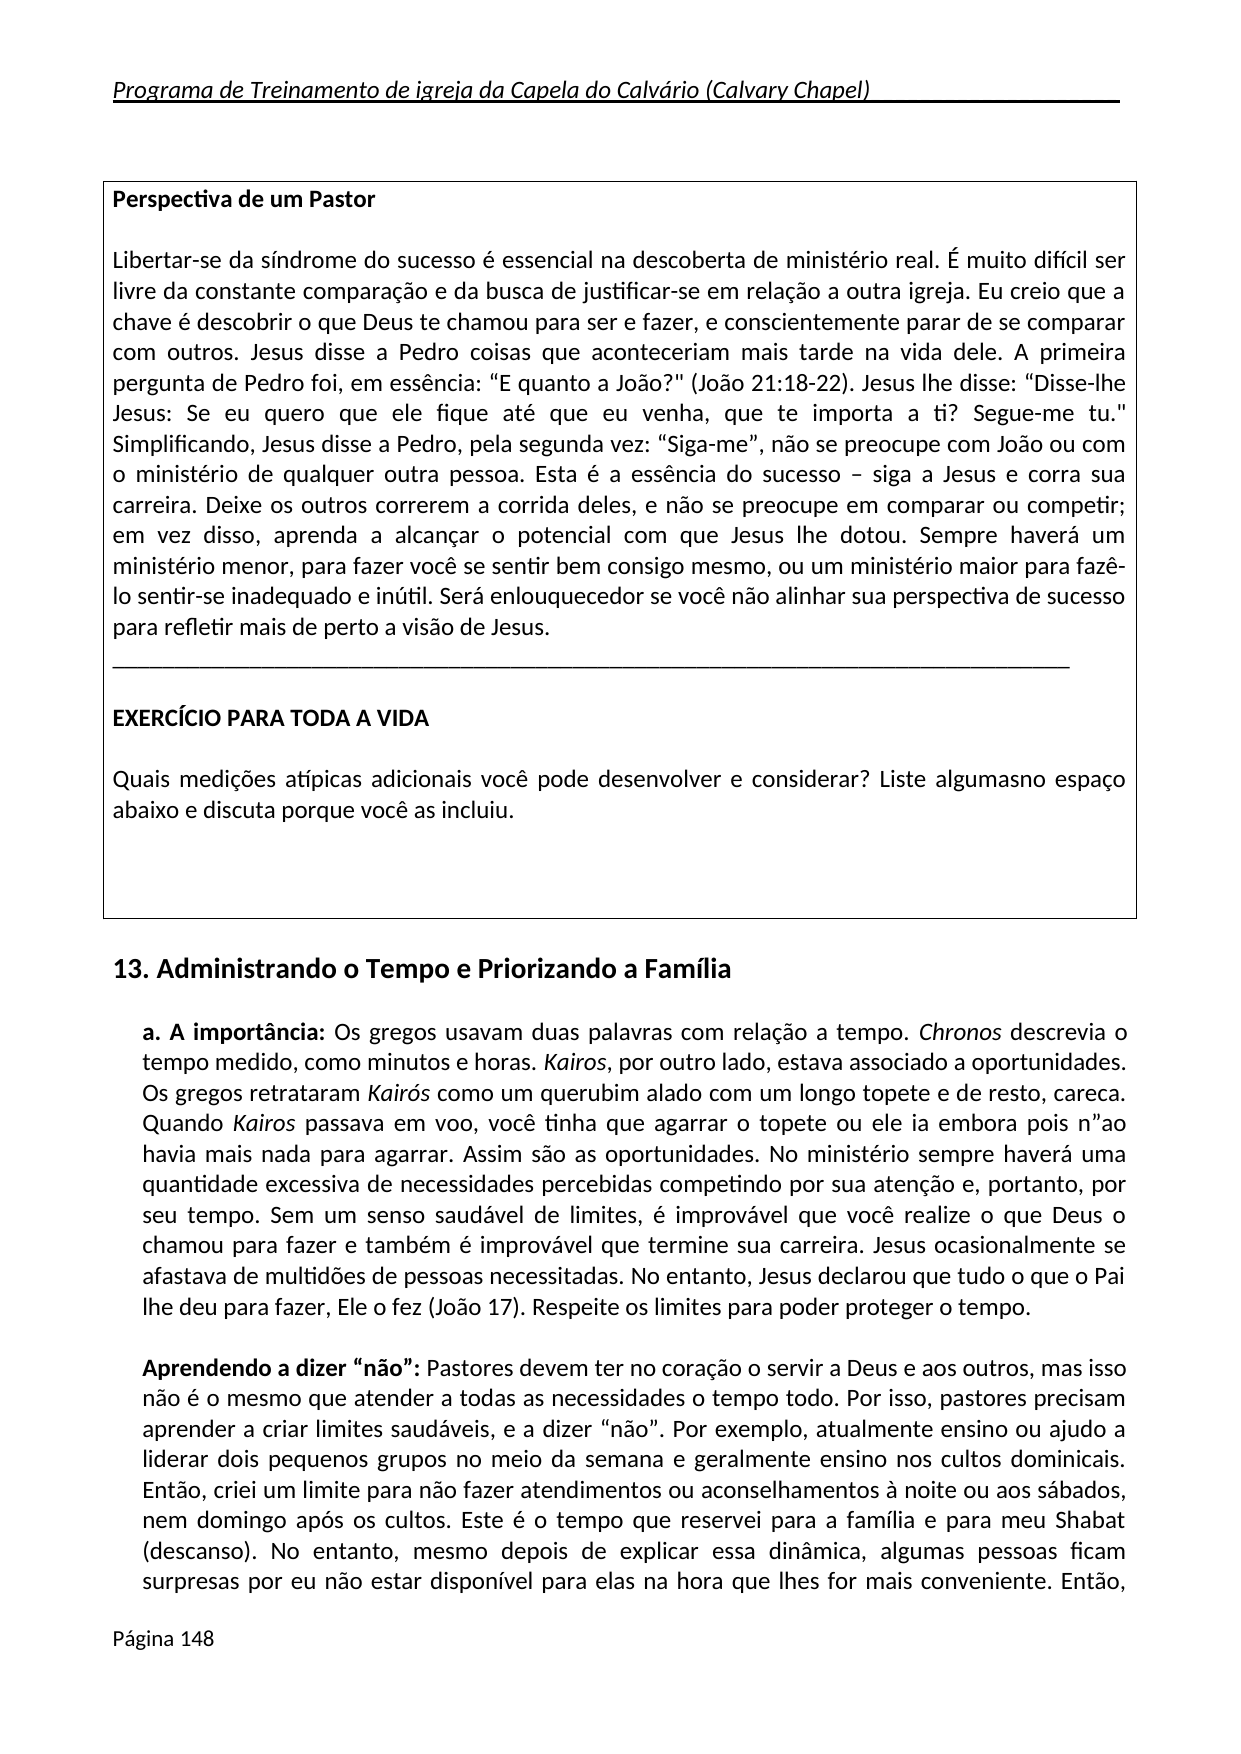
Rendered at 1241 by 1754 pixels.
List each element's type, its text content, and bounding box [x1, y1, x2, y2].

text a. A importância: Os gregos usavam duas palavras com relação a tempo. Chronos descrevia o tempo medido, como minutos e horas. Kairos, por outro lado, estava associado a oportunidades. Os gregos retrataram Kairós como um querubim alado com um longo topete e de resto, careca. Quando Kairos passava em voo, você tinha que agarrar o topete ou ele ia embora pois n”ao havia mais nada para agarrar. Assim são as oportunidades. No ministério sempre haverá uma quantidade excessiva de necessidades percebidas competindo por sua atenção e, portanto, por seu tempo. Sem um senso saudável de limites, é improvável que você realize o que Deus o chamou para fazer e também é improvável que termine sua carreira. Jesus ocasionalmente se afastava de multidões de pessoas necessitadas. No entanto, Jesus declarou que tudo o que o Pai lhe deu para fazer, Ele o fez (João 17). Respeite os limites para poder proteger o tempo. [142, 1016, 1128, 1321]
text 13. Administrando o Tempo e Priorizando a Família [112, 950, 1128, 985]
text Libertar-se da síndrome do sucesso é essencial na descoberta de ministério real. É muito difícil ser livre da constante comparação e da busca de justificar-se em relação a outra igreja. Eu creio que a chave é descobrir o que Deus te chamou para ser e fazer, e conscientemente parar de se comparar com outros. Jesus disse a Pedro coisas que aconteceriam mais tarde na vida dele. A primeira pergunta de Pedro foi, em essência: “E quanto a João?" (João 21:18-22). Jesus lhe disse: “Disse-lhe Jesus: Se eu quero que ele fique até que eu venha, que te importa a ti? Segue-me tu." Simplificando, Jesus disse a Pedro, pela segunda vez: “Siga-me”, não se preocupe com João ou com o ministério de qualquer outra pessoa. Esta é a essência do sucesso – siga a Jesus e corra sua carreira. Deixe os outros correrem a corrida deles, e não se preocupe em comparar ou competir; em vez disso, aprenda a alcançar o potencial com que Jesus lhe dotou. Sempre haverá um ministério menor, para fazer você se sentir bem consigo mesmo, ou um ministério maior para fazê-lo sentir-se inadequado e inútil. Será enlouquecedor se você não alinhar sua perspectiva de sucesso para refletir mais de perto a visão de Jesus. [112, 245, 1128, 641]
text EXERCÍCIO PARA TODA A VIDA [112, 702, 1128, 733]
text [142, 1352, 1128, 1596]
text _____________________________________________________________________________ [112, 641, 1128, 672]
text Quais medições atípicas adicionais você pode desenvolver e considerar? Liste algumasno espaço abaixo e discuta porque você as incluiu. [112, 763, 1128, 824]
text Perspectiva de um Pastor [104, 182, 1136, 214]
